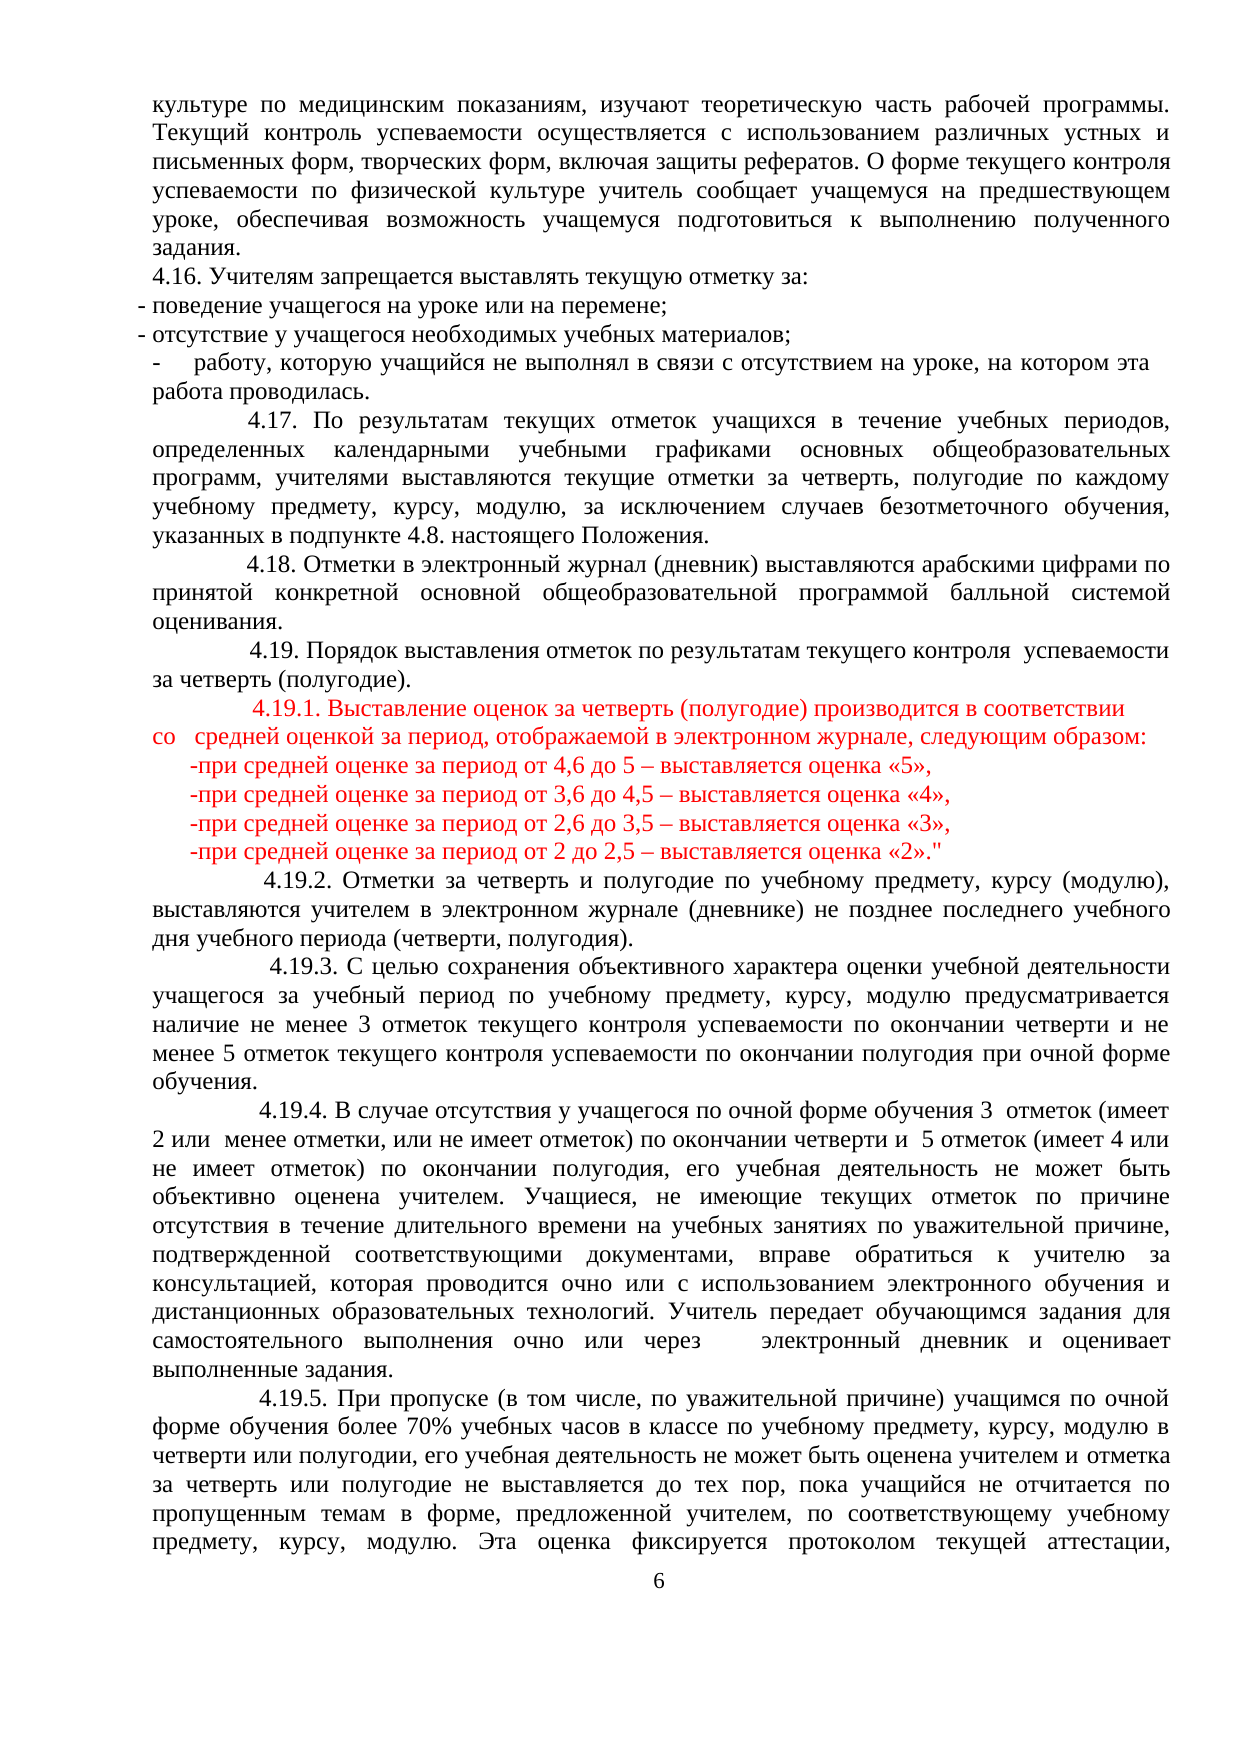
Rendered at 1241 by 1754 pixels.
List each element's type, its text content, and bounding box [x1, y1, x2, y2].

text -при средней оценке за период от 4,6 до 5 – выставляется оценка «5», [152, 750, 1171, 779]
list 4.17. По результатам текущих отметок учащихся в течение учебных периодов, определенных календарными учебными графиками основных общеобразовательных программ, учителями выставляются текущие отметки за четверть, полугодие по каждому учебному предмету, курсу, модулю, за исключением случаев безотметочного обучения, указанных в подпункте 4.8. настоящего Положения. [152, 405, 1171, 549]
list поведение учащегося на уроке или на перемене; [137, 290, 1171, 319]
text -при средней оценке за период от 2,6 до 3,5 – выставляется оценка «3», [152, 808, 1171, 836]
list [152, 1383, 1171, 1555]
text -при средней оценке за период от 3,6 до 4,5 – выставляется оценка «4», [152, 779, 1171, 808]
text 4.19.1. Выставление оценок за четверть (полугодие) производится в соответствии [152, 693, 1171, 721]
list 4.16. Учителям запрещается выставлять текущую отметку за: [152, 261, 1171, 290]
list 4.19.4. В случае отсутствия у учащегося по очной форме обучения 3 отметок (имеет 2 или менее отметки, или не имеет отметок) по окончании четверти и 5 отметок (имеет 4 или не имеет отметок) по окончании полугодия, его учебная деятельность не может быть объективно оценена учителем. Учащиеся, не имеющие текущих отметок по причине отсутствия в течение длительного времени на учебных занятиях по уважительной причине, подтвержденной соответствующими документами, вправе обратиться к учителю за консультацией, которая проводится очно или с использованием электронного обучения и дистанционных образовательных технологий. Учитель передает обучающимся задания для самостоятельного выполнения очно или через электронный дневник и оценивает выполненные задания. [152, 1095, 1171, 1383]
list 4.19.3. С целью сохранения объективного характера оценки учебной деятельности учащегося за учебный период по учебному предмету, курсу, модулю предусматривается наличие не менее 3 отметок текущего контроля успеваемости по окончании четверти и не менее 5 отметок текущего контроля успеваемости по окончании полугодия при очной форме обучения. [152, 951, 1171, 1095]
list 4.19.2. Отметки за четверть и полугодие по учебному предмету, курсу (модулю), выставляются учителем в электронном журнале (дневнике) не позднее последнего учебного дня учебного периода (четверти, полугодия). [152, 865, 1171, 951]
list работу, которую учащийся не выполнял в связи с отсутствием на уроке, на котором эта работа проводилась. [152, 347, 1171, 405]
list отсутствие у учащегося необходимых учебных материалов; [137, 319, 1171, 347]
text со средней оценкой за период, отображаемой в электронном журнале, следующим образом: [152, 721, 1171, 750]
list 4.19. Порядок выставления отметок по результатам текущего контроля успеваемости за четверть (полугодие). [152, 635, 1171, 693]
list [152, 89, 1171, 261]
text -при средней оценке за период от 2 до 2,5 – выставляется оценка «2»." [152, 836, 1171, 865]
list 4.18. Отметки в электронный журнал (дневник) выставляются арабскими цифрами по принятой конкретной основной общеобразовательной программой балльной системой оценивания. [152, 549, 1171, 635]
